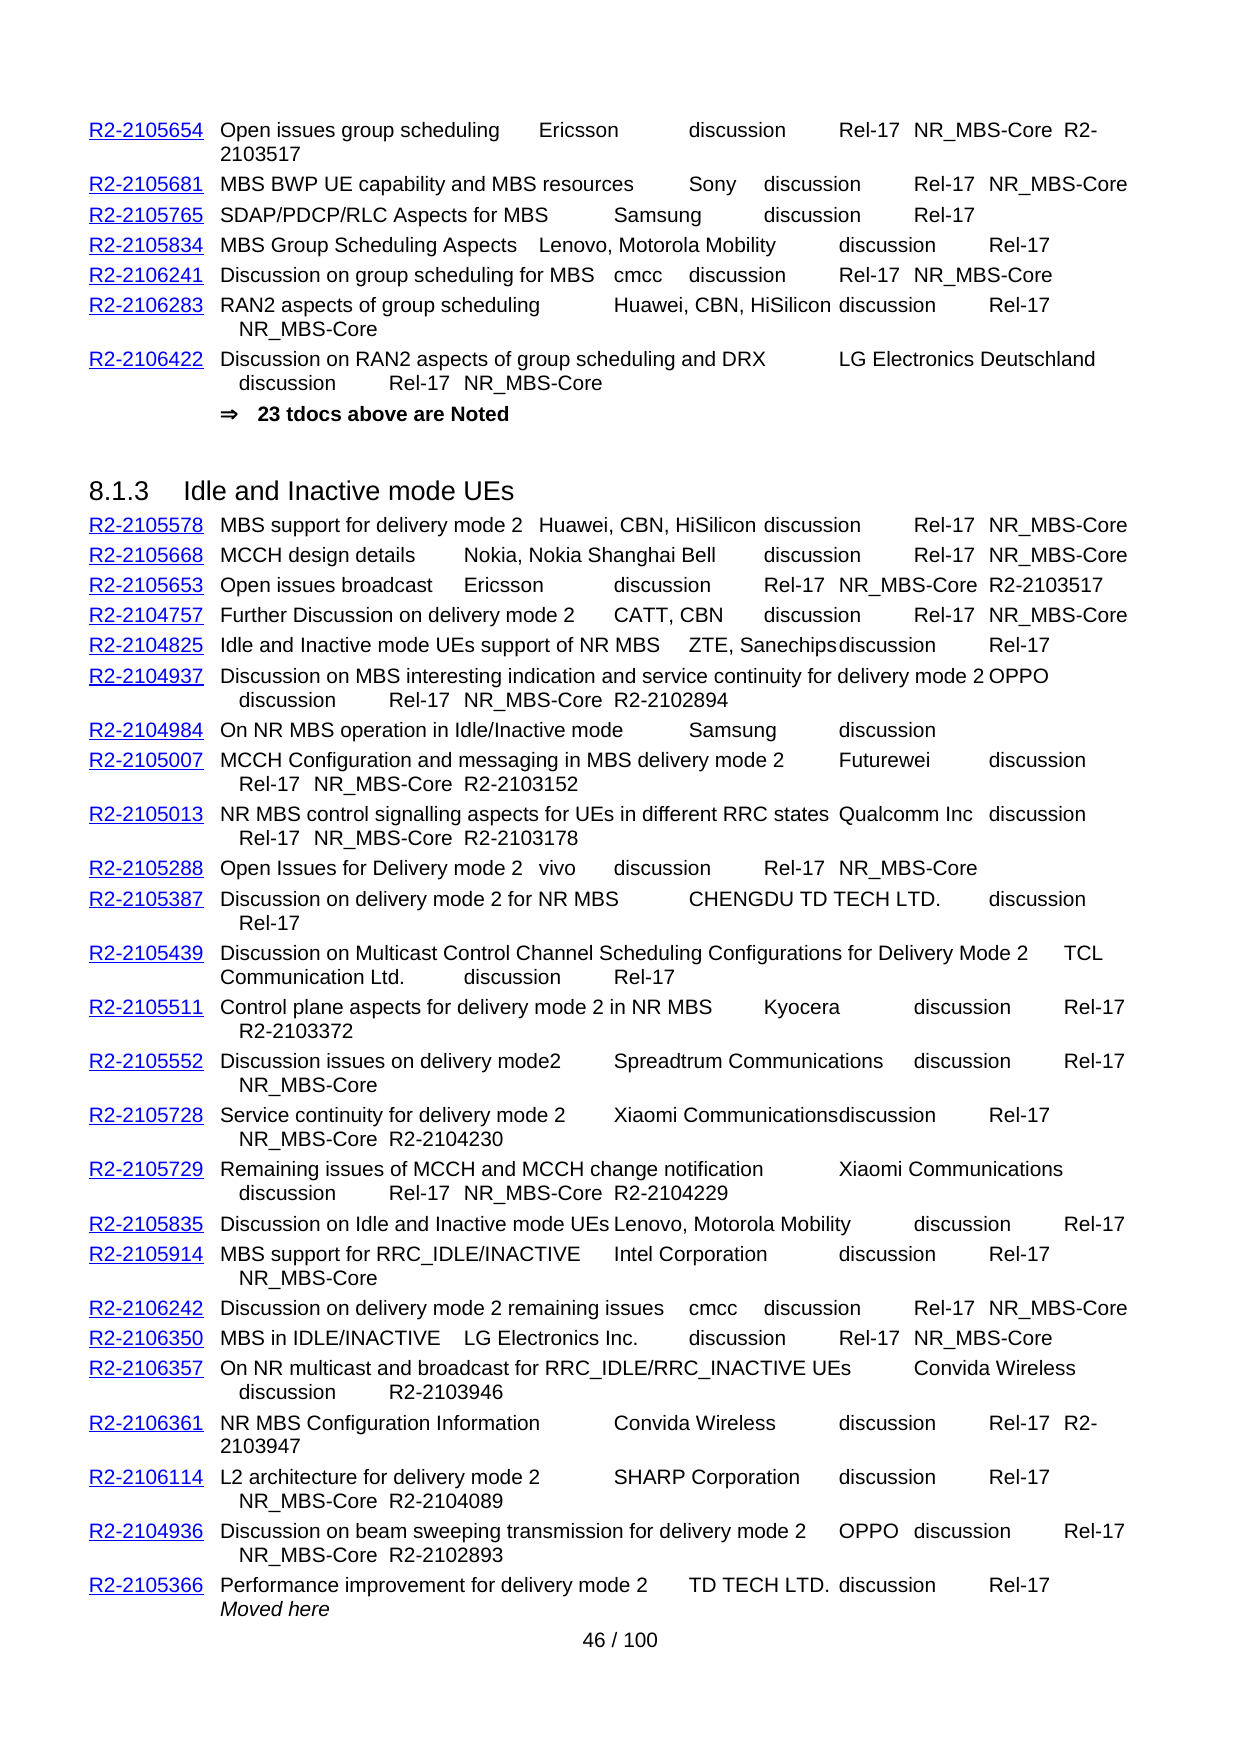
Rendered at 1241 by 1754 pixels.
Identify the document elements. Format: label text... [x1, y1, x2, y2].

title R2-2105387 Discussion on delivery mode 2 for NR MBS CHENGDU TD TECH LTD. discussion Rel-17 [89, 886, 1152, 934]
title R2-2105511 Control plane aspects for delivery mode 2 in NR MBS Kyocera discussion Rel-17 R2-2103372 [89, 995, 1152, 1043]
title R2-2105653 Open issues broadcast Ericsson discussion Rel-17 NR_MBS-Core R2-2103517 [89, 573, 1152, 597]
title R2-2105013 NR MBS control signalling aspects for UEs in different RRC states Qualcomm Inc discussion Rel-17 NR_MBS-Core R2-2103178 [89, 802, 1152, 850]
title R2-2105366 Performance improvement for delivery mode 2 TD TECH LTD. discussion Rel-17 [89, 1573, 1152, 1597]
title R2-2105668 MCCH design details Nokia, Nokia Shanghai Bell discussion Rel-17 NR_MBS-Core [89, 543, 1152, 567]
title R2-2105765 SDAP/PDCP/RLC Aspects for MBS Samsung discussion Rel-17 [89, 202, 1152, 226]
title R2-2105729 Remaining issues of MCCH and MCCH change notification Xiaomi Communications discussion Rel-17 NR_MBS-Core R2-2104229 [89, 1157, 1152, 1205]
title R2-2105288 Open Issues for Delivery mode 2 vivo discussion Rel-17 NR_MBS-Core [89, 856, 1152, 880]
text Moved here [220, 1597, 1152, 1621]
title R2-2105654 Open issues group scheduling Ericsson discussion Rel-17 NR_MBS-Core R2-2103517 [89, 118, 1152, 166]
title R2-2104937 Discussion on MBS interesting indication and service continuity for delivery mode 2 OPPO discussion Rel-17 NR_MBS-Core R2-2102894 [89, 663, 1152, 711]
title R2-2106357 On NR multicast and broadcast for RRC_IDLE/RRC_INACTIVE UEs Convida Wireless discussion R2-2103946 [89, 1356, 1152, 1404]
title R2-2104936 Discussion on beam sweeping transmission for delivery mode 2 OPPO discussion Rel-17 NR_MBS-Core R2-2102893 [89, 1519, 1152, 1567]
title R2-2105728 Service continuity for delivery mode 2 Xiaomi Communications discussion Rel-17 NR_MBS-Core R2-2104230 [89, 1103, 1152, 1151]
title R2-2105439 Discussion on Multicast Control Channel Scheduling Configurations for Delivery Mode 2 TCL Communication Ltd. discussion Rel-17 [89, 941, 1152, 988]
title R2-2105007 MCCH Configuration and messaging in MBS delivery mode 2 Futurewei discussion Rel-17 NR_MBS-Core R2-2103152 [89, 748, 1152, 796]
title R2-2104757 Further Discussion on delivery mode 2 CATT, CBN discussion Rel-17 NR_MBS-Core [89, 603, 1152, 627]
title R2-2106242 Discussion on delivery mode 2 remaining issues cmcc discussion Rel-17 NR_MBS-Core [89, 1296, 1152, 1320]
title R2-2106361 NR MBS Configuration Information Convida Wireless discussion Rel-17 R2-2103947 [89, 1410, 1152, 1458]
title R2-2105914 MBS support for RRC_IDLE/INACTIVE Intel Corporation discussion Rel-17 NR_MBS-Core [89, 1242, 1152, 1289]
title R2-2104984 On NR MBS operation in Idle/Inactive mode Samsung discussion [89, 718, 1152, 742]
subtitle 8.1.3 Idle and Inactive mode UEs [89, 475, 1152, 506]
text 23 tdocs above are Noted [220, 401, 1152, 426]
title R2-2106350 MBS in IDLE/INACTIVE LG Electronics Inc. discussion Rel-17 NR_MBS-Core [89, 1326, 1152, 1350]
title R2-2105552 Discussion issues on delivery mode2 Spreadtrum Communications discussion Rel-17 NR_MBS-Core [89, 1049, 1152, 1097]
title R2-2106283 RAN2 aspects of group scheduling Huawei, CBN, HiSilicon discussion Rel-17 NR_MBS-Core [89, 293, 1152, 341]
title R2-2105681 MBS BWP UE capability and MBS resources Sony discussion Rel-17 NR_MBS-Core [89, 172, 1152, 196]
title R2-2105835 Discussion on Idle and Inactive mode UEs Lenovo, Motorola Mobility discussion Rel-17 [89, 1211, 1152, 1235]
title R2-2105834 MBS Group Scheduling Aspects Lenovo, Motorola Mobility discussion Rel-17 [89, 233, 1152, 257]
title R2-2105578 MBS support for delivery mode 2 Huawei, CBN, HiSilicon discussion Rel-17 NR_MBS-Core [89, 512, 1152, 536]
title R2-2106422 Discussion on RAN2 aspects of group scheduling and DRX LG Electronics Deutschland discussion Rel-17 NR_MBS-Core [89, 347, 1152, 395]
title R2-2106114 L2 architecture for delivery mode 2 SHARP Corporation discussion Rel-17 NR_MBS-Core R2-2104089 [89, 1464, 1152, 1512]
title R2-2106241 Discussion on group scheduling for MBS cmcc discussion Rel-17 NR_MBS-Core [89, 263, 1152, 287]
title R2-2104825 Idle and Inactive mode UEs support of NR MBS ZTE, Sanechips discussion Rel-17 [89, 633, 1152, 657]
